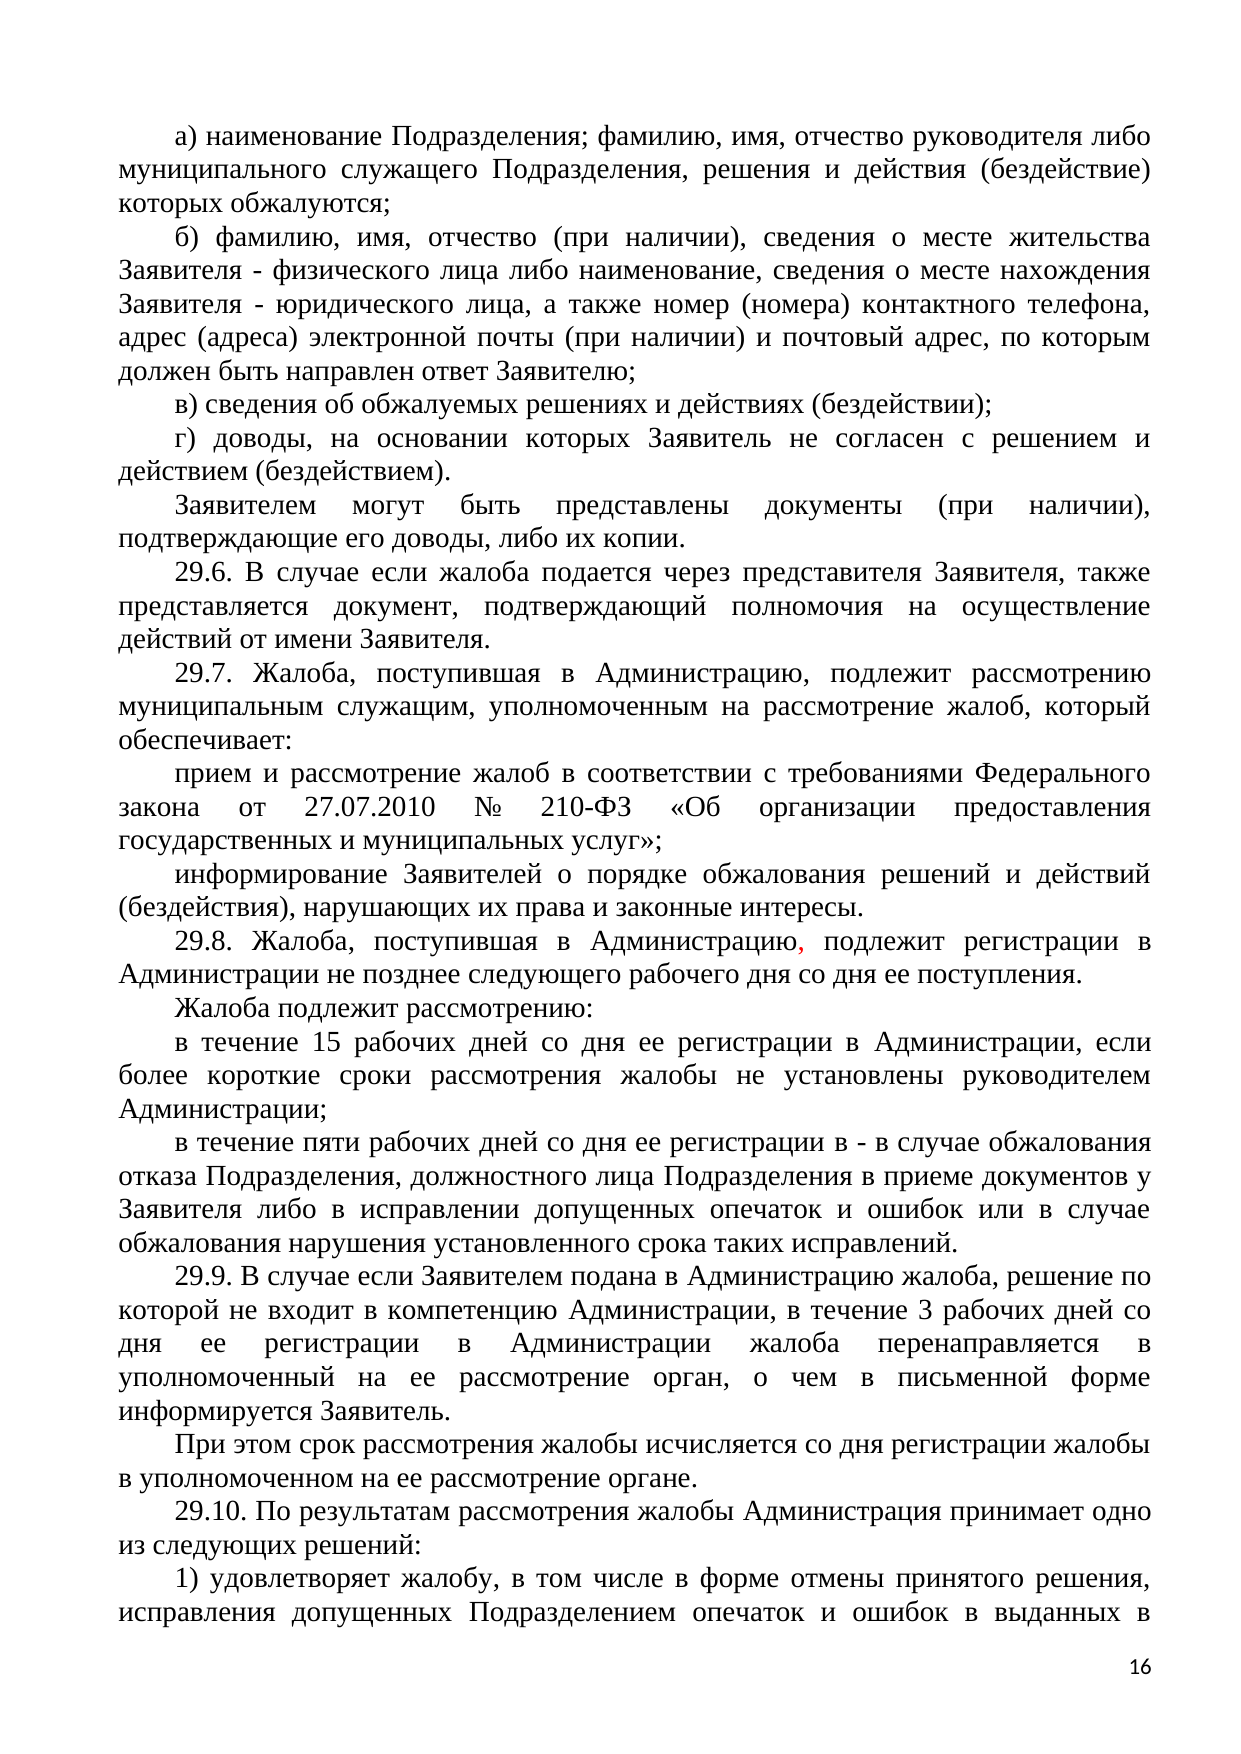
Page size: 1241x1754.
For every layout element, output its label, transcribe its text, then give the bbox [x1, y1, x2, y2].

text Жалоба подлежит рассмотрению: [118, 990, 1152, 1024]
text прием и рассмотрение жалоб в соответствии с требованиями Федерального закона от 27.07.2010 № 210-ФЗ «Об организации предоставления государственных и муниципальных услуг»; [118, 755, 1152, 856]
text в течение 15 рабочих дней со дня ее регистрации в Администрации, если более короткие сроки рассмотрения жалобы не установлены руководителем Администрации; [118, 1024, 1152, 1124]
text в) сведения об обжалуемых решениях и действиях (бездействии); [118, 386, 1152, 420]
text 29.9. В случае если Заявителем подана в Администрацию жалоба, решение по которой не входит в компетенцию Администрации, в течение 3 рабочих дней со дня ее регистрации в Администрации жалоба перенаправляется в уполномоченный на ее рассмотрение орган, о чем в письменной форме информируется Заявитель. [118, 1258, 1152, 1426]
text г) доводы, на основании которых Заявитель не согласен с решением и действием (бездействием). [118, 420, 1152, 487]
text в течение пяти рабочих дней со дня ее регистрации в - в случае обжалования отказа Подразделения, должностного лица Подразделения в приеме документов у Заявителя либо в исправлении допущенных опечаток и ошибок или в случае обжалования нарушения установленного срока таких исправлений. [118, 1124, 1152, 1258]
text При этом срок рассмотрения жалобы исчисляется со дня регистрации жалобы в уполномоченном на ее рассмотрение органе. [118, 1426, 1152, 1493]
text Заявителем могут быть представлены документы (при наличии), подтверждающие его доводы, либо их копии. [118, 487, 1152, 554]
text 29.7. Жалоба, поступившая в Администрацию, подлежит рассмотрению муниципальным служащим, уполномоченным на рассмотрение жалоб, который обеспечивает: [118, 655, 1152, 755]
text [118, 1560, 1152, 1627]
text 29.8. Жалоба, поступившая в Администрацию, подлежит регистрации в Администрации не позднее следующего рабочего дня со дня ее поступления. [118, 923, 1152, 990]
text а) наименование Подразделения; фамилию, имя, отчество руководителя либо муниципального служащего Подразделения, решения и действия (бездействие) которых обжалуются; [118, 118, 1152, 219]
text 29.6. В случае если жалоба подается через представителя Заявителя, также представляется документ, подтверждающий полномочия на осуществление действий от имени Заявителя. [118, 554, 1152, 655]
text б) фамилию, имя, отчество (при наличии), сведения о месте жительства Заявителя - физического лица либо наименование, сведения о месте нахождения Заявителя - юридического лица, а также номер (номера) контактного телефона, адрес (адреса) электронной почты (при наличии) и почтовый адрес, по которым должен быть направлен ответ Заявителю; [118, 219, 1152, 386]
text информирование Заявителей о порядке обжалования решений и действий (бездействия), нарушающих их права и законные интересы. [118, 856, 1152, 923]
text 29.10. По результатам рассмотрения жалобы Администрация принимает одно из следующих решений: [118, 1493, 1152, 1560]
